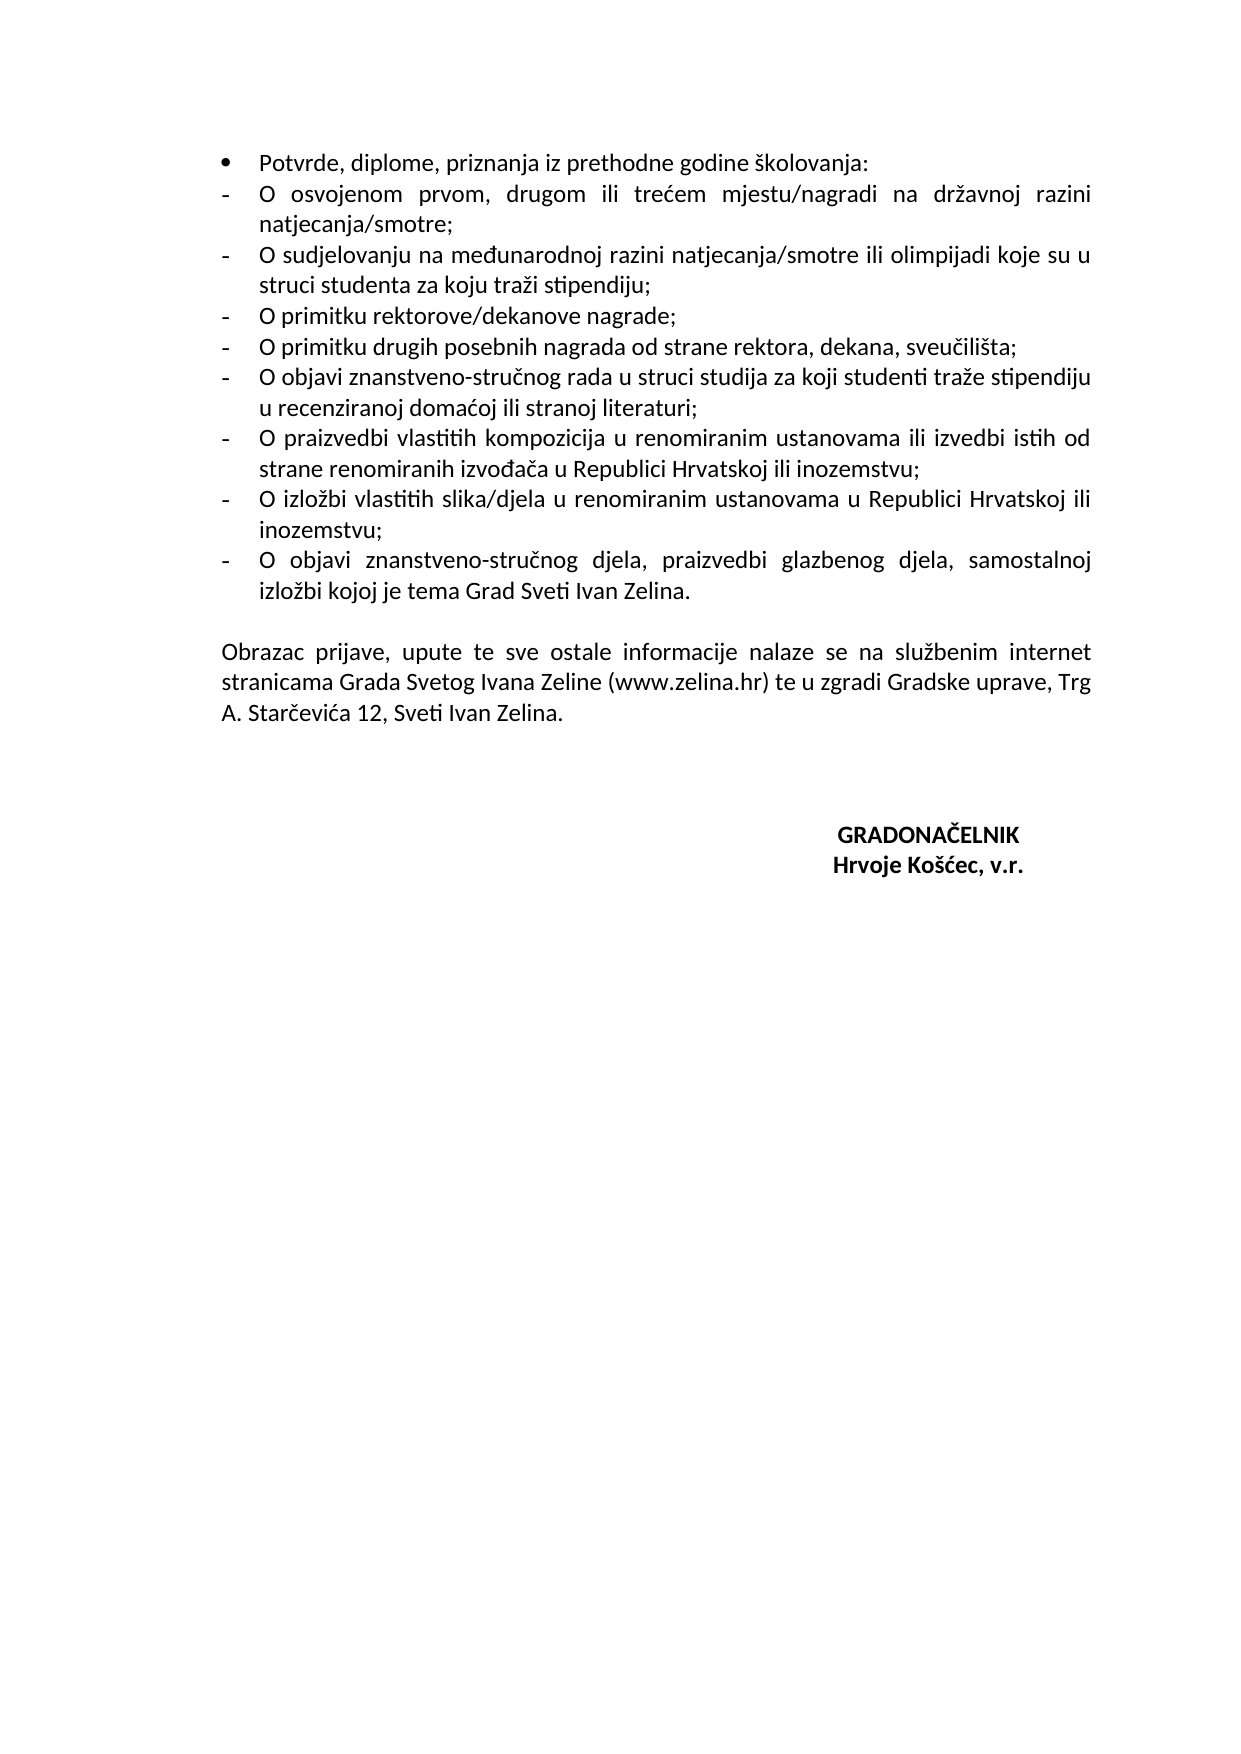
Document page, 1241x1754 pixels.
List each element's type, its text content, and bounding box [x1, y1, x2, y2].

list O primitku drugih posebnih nagrada od strane rektora, dekana, sveučilišta; [221, 331, 1093, 361]
list Potvrde, diplome, priznanja iz prethodne godine školovanja: [221, 148, 1093, 178]
table_header GRADONAČELNIK [764, 819, 1093, 849]
list O praizvedbi vlastitih kompozicija u renomiranim ustanovama ili izvedbi istih od strane renomiranih izvođača u Republici Hrvatskoj ili inozemstvu; [221, 422, 1093, 483]
list O osvojenom prvom, drugom ili trećem mjestu/nagradi na državnoj razini natjecanja/smotre; [221, 178, 1093, 239]
list O primitku rektorove/dekanove nagrade; [221, 300, 1093, 331]
list O sudjelovanju na međunarodnoj razini natjecanja/smotre ili olimpijadi koje su u struci studenta za koju traži stipendiju; [221, 239, 1093, 300]
list O objavi znanstveno-stručnog djela, praizvedbi glazbenog djela, samostalnoj izložbi kojoj je tema Grad Sveti Ivan Zelina. [221, 544, 1093, 605]
text Obrazac prijave, upute te sve ostale informacije nalaze se na službenim internet stranicama Grada Svetog Ivana Zeline (www.zelina.hr) te u zgradi Gradske uprave, Trg A. Starčevića 12, Sveti Ivan Zelina. [221, 636, 1093, 727]
list O objavi znanstveno-stručnog rada u struci studija za koji studenti traže stipendiju u recenziranoj domaćoj ili stranoj literaturi; [221, 361, 1093, 422]
list O izložbi vlastitih slika/djela u renomiranim ustanovama u Republici Hrvatskoj ili inozemstvu; [221, 483, 1093, 544]
table_cell Hrvoje Košćec, v.r. [764, 850, 1093, 880]
